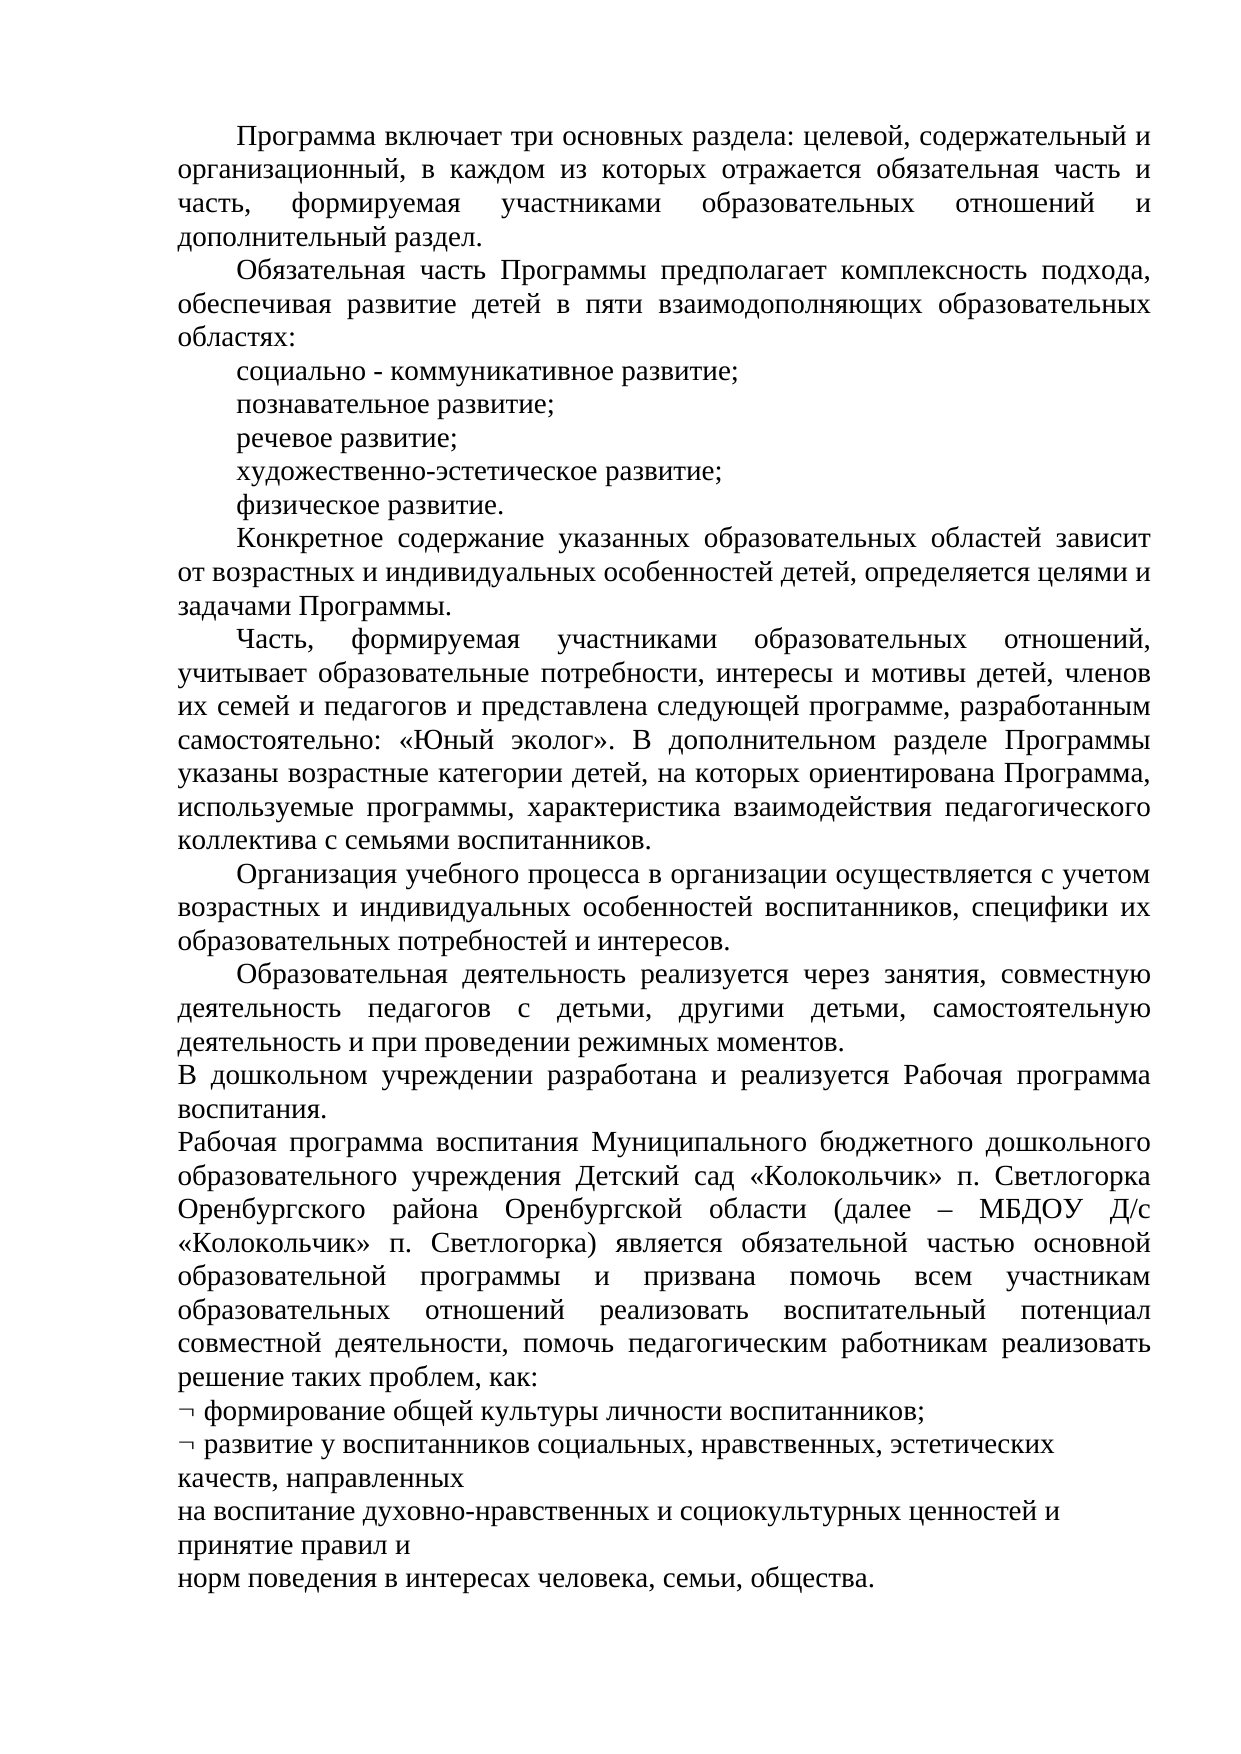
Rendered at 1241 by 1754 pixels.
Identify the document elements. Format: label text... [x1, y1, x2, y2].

text Конкретное содержание указанных образовательных областей зависит от возрастных и индивидуальных особенностей детей, определяется целями и задачами Программы. [177, 521, 1152, 621]
text Рабочая программа воспитания Муниципального бюджетного дошкольного образовательного учреждения Детский сад «Колокольчик» п. Светлогорка Оренбургского района Оренбургской области (далее – МБДОУ Д/с «Колокольчик» п. Светлогорка) является обязательной частью основной образовательной программы и призвана помочь всем участникам образовательных отношений реализовать воспитательный потенциал совместной деятельности, помочь педагогическим работникам реализовать решение таких проблем, как: [177, 1124, 1152, 1393]
text на воспитание духовно-нравственных и социокультурных ценностей и принятие правил и [177, 1493, 1152, 1561]
text познавательное развитие; [177, 386, 1152, 420]
text развитие у воспитанников социальных, нравственных, эстетических качеств, направленных [177, 1426, 1152, 1493]
text Образовательная деятельность реализуется через занятия, совместную деятельность педагогов с детьми, другими детьми, самостоятельную деятельность и при проведении режимных моментов. [177, 957, 1152, 1057]
text речевое развитие; [177, 420, 1152, 453]
text Обязательная часть Программы предполагает комплексность подхода, обеспечивая развитие детей в пяти взаимодополняющих образовательных областях: [177, 252, 1152, 353]
text художественно-эстетическое развитие; [177, 453, 1152, 487]
text социально - коммуникативное развитие; [177, 353, 1152, 386]
text Организация учебного процесса в организации осуществляется с учетом возрастных и индивидуальных особенностей воспитанников, специфики их образовательных потребностей и интересов. [177, 856, 1152, 957]
text физическое развитие. [177, 487, 1152, 521]
text Часть, формируемая участниками образовательных отношений, учитывает образовательные потребности, интересы и мотивы детей, членов их семей и педагогов и представлена следующей программе, разработанным самостоятельно: «Юный эколог». В дополнительном разделе Программы указаны возрастные категории детей, на которых ориентирована Программа, используемые программы, характеристика взаимодействия педагогического коллектива с семьями воспитанников. [177, 621, 1152, 856]
text норм поведения в интересах человека, семьи, общества. [177, 1561, 1152, 1594]
text Программа включает три основных раздела: целевой, содержательный и организационный, в каждом из которых отражается обязательная часть и часть, формируемая участниками образовательных отношений и дополнительный раздел. [177, 118, 1152, 252]
text формирование общей культуры личности воспитанников; [177, 1393, 1152, 1426]
text В дошкольном учреждении разработана и реализуется Рабочая программа воспитания. [177, 1057, 1152, 1124]
